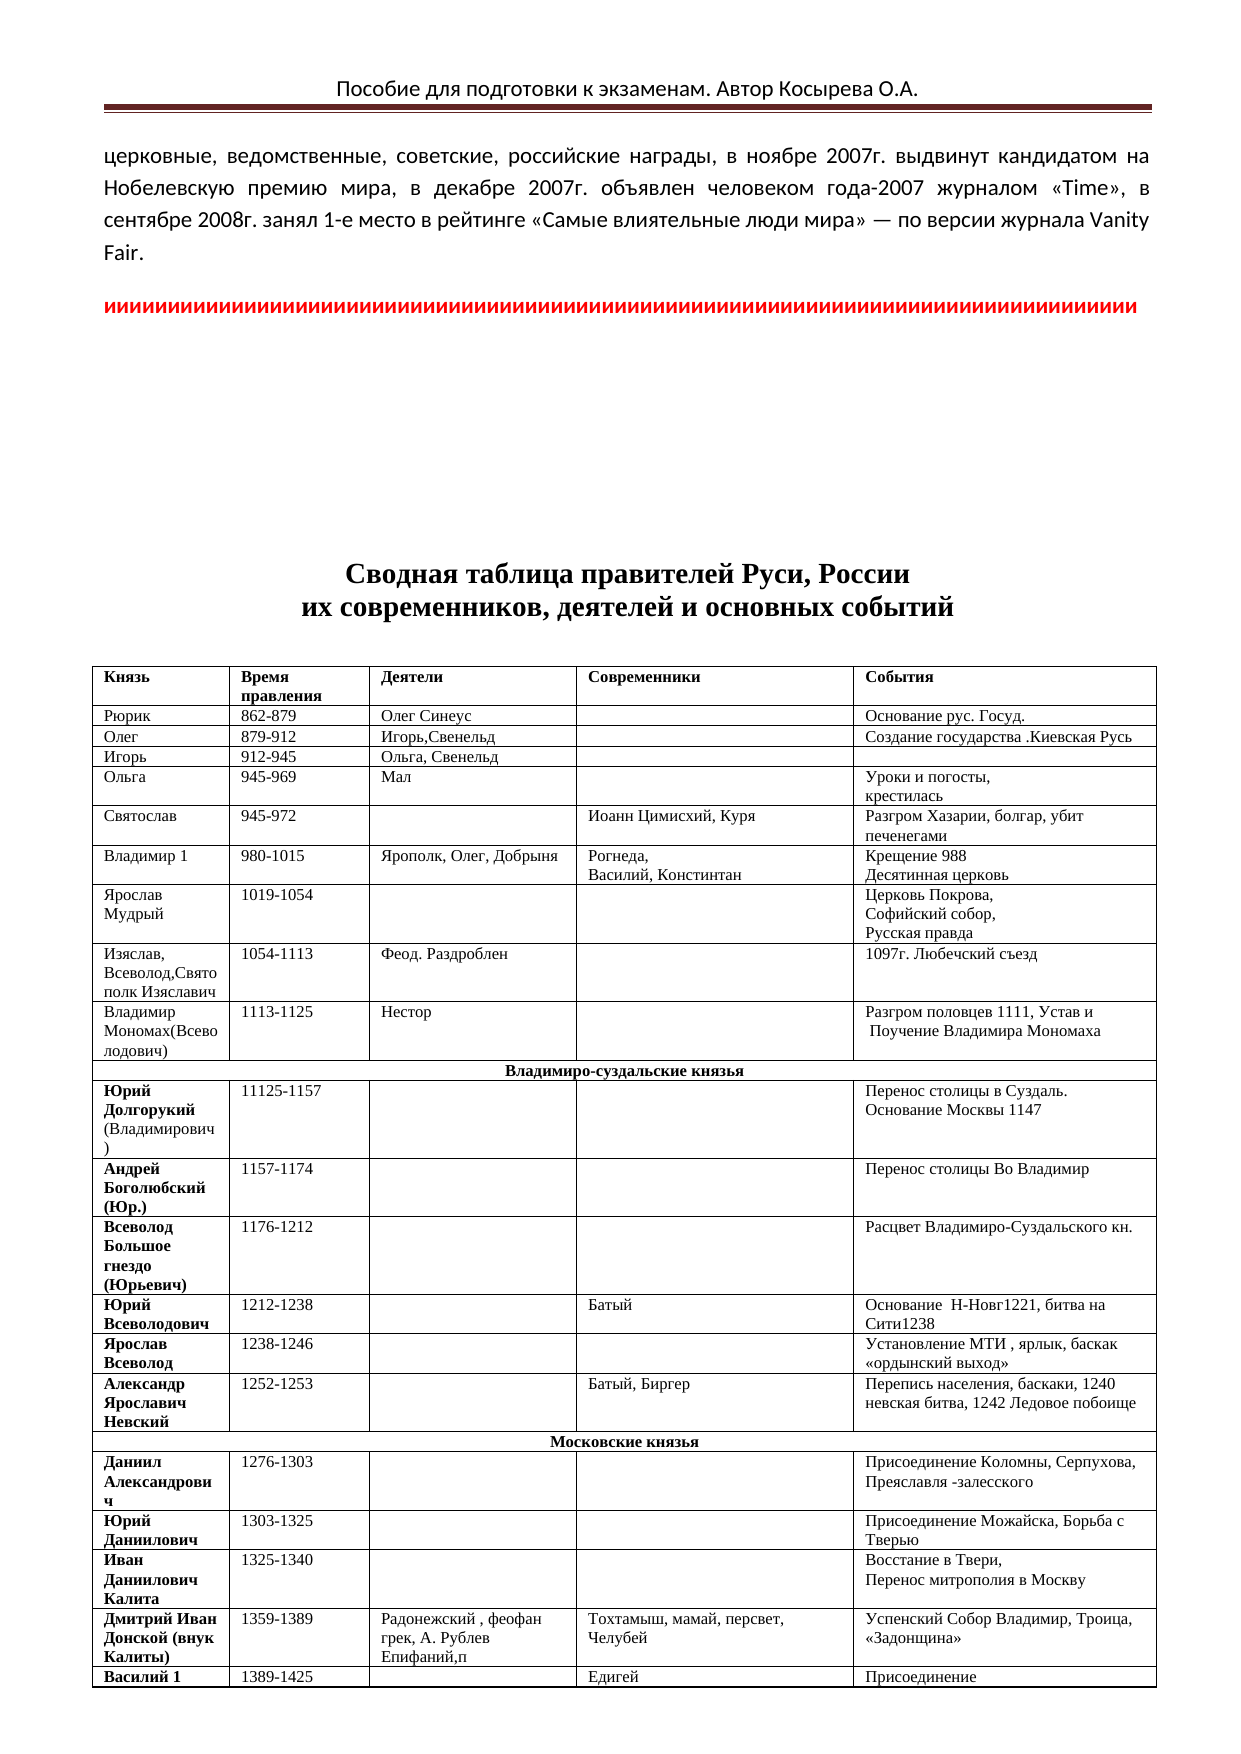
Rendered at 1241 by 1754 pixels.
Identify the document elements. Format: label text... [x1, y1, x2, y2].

table_cell Ярослав Мудрый [93, 885, 229, 942]
table_cell [370, 806, 576, 844]
table_cell Присоединение Можайска, Борьба с Тверью [854, 1511, 1156, 1549]
table_header Князь [93, 667, 229, 705]
table_cell 1097г. Любечский съезд [854, 944, 1156, 1001]
table_cell 1252-1253 [230, 1374, 369, 1431]
table_cell 945-972 [230, 806, 369, 844]
table_cell 1303-1325 [230, 1511, 369, 1549]
table_cell Ольга, Свенельд [370, 747, 576, 766]
table_cell [370, 1159, 576, 1216]
table_cell Владимир 1 [93, 846, 229, 884]
table_cell Установление МТИ , ярлык, баскак «ордынский выход» [854, 1334, 1156, 1372]
table_cell [577, 1511, 853, 1549]
table_cell [577, 885, 853, 942]
table_cell 945-969 [230, 767, 369, 805]
table_cell Расцвет Владимиро-Суздальского кн. [854, 1217, 1156, 1294]
table_cell Перепись населения, баскаки, 1240 невская битва, 1242 Ледовое побоище [854, 1374, 1156, 1431]
table_cell 1276-1303 [230, 1452, 369, 1510]
table_cell Восстание в Твери, Перенос митрополия в Москву [854, 1550, 1156, 1608]
table_cell [370, 1452, 576, 1510]
table_cell Разгром половцев 1111, Устав и Поучение Владимира Мономаха [854, 1002, 1156, 1059]
table_cell Андрей Боголюбский (Юр.) [93, 1159, 229, 1216]
table_cell [370, 885, 576, 942]
table_cell Александр Ярославич Невский [93, 1374, 229, 1431]
text их современников, деятелей и основных событий [103, 589, 1152, 623]
table_cell Святослав [93, 806, 229, 844]
table_cell 1054-1113 [230, 944, 369, 1001]
table_cell Московские князья [93, 1432, 1156, 1451]
table_cell [577, 944, 853, 1001]
table_cell Ярополк, Олег, Добрыня [370, 846, 576, 884]
table_cell Ольга [93, 767, 229, 805]
table_cell [577, 1159, 853, 1216]
table_cell Разгром Хазарии, болгар, убит печенегами [854, 806, 1156, 844]
table_cell Едигей [577, 1667, 853, 1686]
table_cell Тохтамыш, мамай, персвет, Челубей [577, 1609, 853, 1666]
table_cell [577, 1002, 853, 1059]
table_cell [370, 1374, 576, 1431]
table_cell Рогнеда, Василий, Констинтан [577, 846, 853, 884]
table_cell 1019-1054 [230, 885, 369, 942]
table_cell Основание рус. Госуд. [854, 706, 1156, 725]
table_cell Юрий Долгорукий (Владимирович) [93, 1081, 229, 1157]
table_cell Феод. Раздроблен [370, 944, 576, 1001]
table_cell Олег Синеус [370, 706, 576, 725]
table_cell 912-945 [230, 747, 369, 766]
table_cell [577, 747, 853, 766]
table_cell [577, 1217, 853, 1294]
table_cell [370, 1511, 576, 1549]
table_cell Церковь Покрова, Софийский собор, Русская правда [854, 885, 1156, 942]
table_cell Крещение 988 Десятинная церковь [854, 846, 1156, 884]
table_cell 1212-1238 [230, 1295, 369, 1333]
text иииииииииииииииииииииииииииииииииииииииииииииииииииииииииииииииииииииииииииииииии [103, 291, 1152, 319]
table_cell 11125-1157 [230, 1081, 369, 1157]
table_cell Всеволод Большое гнездо (Юрьевич) [93, 1217, 229, 1294]
table_cell Нестор [370, 1002, 576, 1059]
table_cell [577, 1550, 853, 1608]
table_cell Успенский Собор Владимир, Троица, «Задонщина» [854, 1609, 1156, 1666]
table_cell Ярослав Всеволод [93, 1334, 229, 1372]
table_cell 1176-1212 [230, 1217, 369, 1294]
table_cell Основание Н-Новг1221, битва на Сити1238 [854, 1295, 1156, 1333]
table_cell 862-879 [230, 706, 369, 725]
table_cell 980-1015 [230, 846, 369, 884]
table_cell [370, 1217, 576, 1294]
table_cell Юрий Всеволодович [93, 1295, 229, 1333]
table_cell Рюрик [93, 706, 229, 725]
table_cell [370, 1295, 576, 1333]
table_cell 1389-1425 [230, 1667, 369, 1686]
table_cell [854, 747, 1156, 766]
table_cell Даниил Александрович [93, 1452, 229, 1510]
table_cell [577, 1452, 853, 1510]
table_cell Юрий Даниилович [93, 1511, 229, 1549]
table_cell Иоанн Цимисхий, Куря [577, 806, 853, 844]
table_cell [93, 1667, 229, 1686]
table_cell Мал [370, 767, 576, 805]
table_cell Перенос столицы Во Владимир [854, 1159, 1156, 1216]
table_header Время правления [230, 667, 369, 705]
table_cell Иван Даниилович Калита [93, 1550, 229, 1608]
table_header Современники [577, 667, 853, 705]
table_cell [370, 1667, 576, 1686]
table_cell Игорь [93, 747, 229, 766]
table_cell Уроки и погосты, крестилась [854, 767, 1156, 805]
table_cell [577, 706, 853, 725]
table_cell 1238-1246 [230, 1334, 369, 1372]
table_cell 1359-1389 [230, 1609, 369, 1666]
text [103, 141, 1152, 266]
table_header Деятели [370, 667, 576, 705]
table_cell [370, 1081, 576, 1157]
table_cell [577, 767, 853, 805]
table_cell Перенос столицы в Суздаль. Основание Москвы 1147 [854, 1081, 1156, 1157]
table_cell Изяслав, Всеволод,Святополк Изяславич [93, 944, 229, 1001]
table_cell [370, 1550, 576, 1608]
table_cell Создание государства .Киевская Русь [854, 726, 1156, 746]
text Сводная таблица правителей Руси, России [103, 556, 1152, 589]
table_cell Олег [93, 726, 229, 746]
table_cell [370, 1334, 576, 1372]
table_cell [577, 726, 853, 746]
table_cell [577, 1334, 853, 1372]
table_cell 1157-1174 [230, 1159, 369, 1216]
table_cell Радонежский , феофан грек, А. Рублев Епифаний,п [370, 1609, 576, 1666]
table_cell Владимиро-суздальские князья [93, 1061, 1156, 1080]
table_cell 1325-1340 [230, 1550, 369, 1608]
table_cell Игорь,Свенельд [370, 726, 576, 746]
table_cell 879-912 [230, 726, 369, 746]
table_cell Батый [577, 1295, 853, 1333]
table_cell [854, 1667, 1156, 1686]
table_header События [854, 667, 1156, 705]
table_cell Присоединение Коломны, Серпухова, Преяславля -залесского [854, 1452, 1156, 1510]
table_cell 1113-1125 [230, 1002, 369, 1059]
table_cell [577, 1081, 853, 1157]
table_cell Дмитрий Иван Донской (внук Калиты) [93, 1609, 229, 1666]
table_cell Батый, Биргер [577, 1374, 853, 1431]
table_cell Владимир Мономах(Всеволодович) [93, 1002, 229, 1059]
